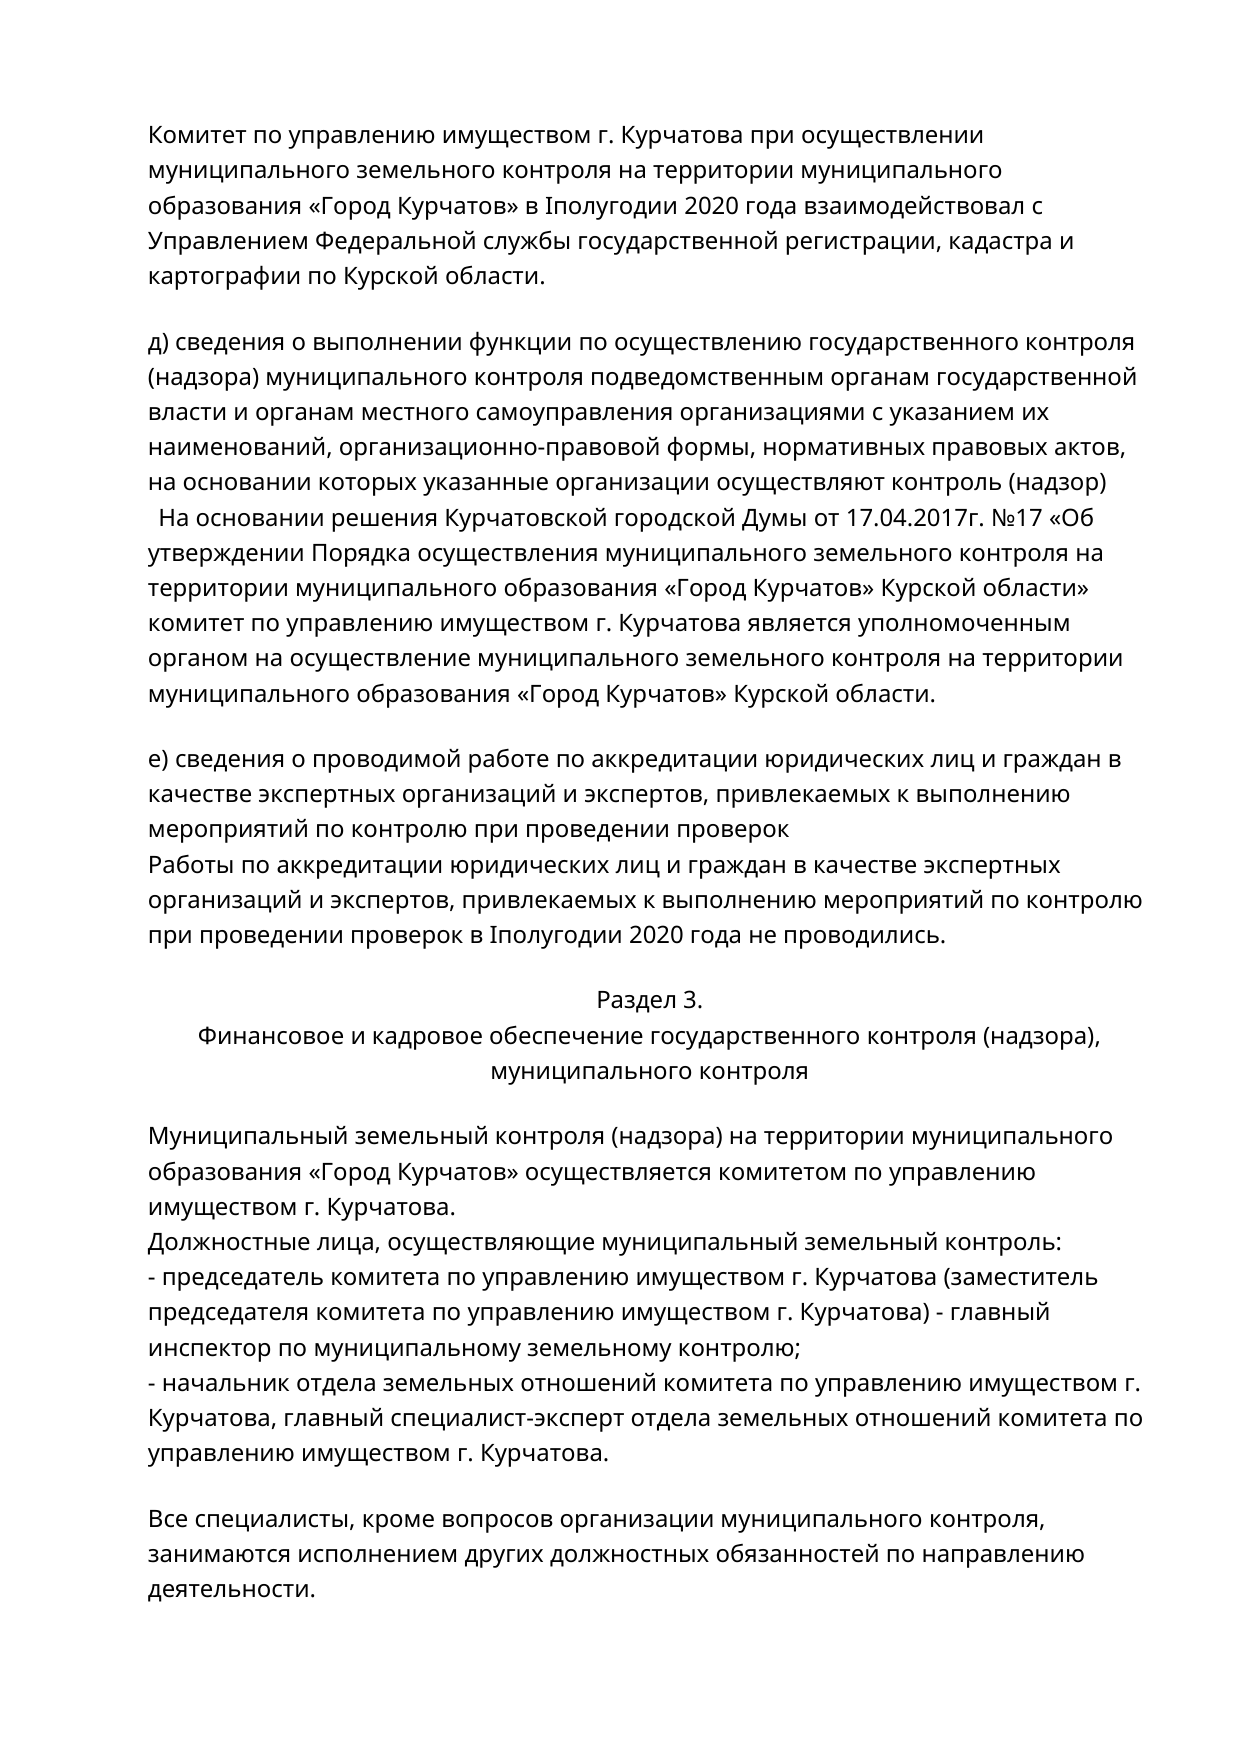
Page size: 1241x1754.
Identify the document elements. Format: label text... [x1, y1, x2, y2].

text Муниципальный земельный контроля (надзора) на территории муниципального образования «Город Курчатов» осуществляется комитетом по управлению имуществом г. Курчатова. [148, 1119, 1152, 1222]
text Работы по аккредитации юридических лиц и граждан в качестве экспертных организаций и экспертов, привлекаемых к выполнению мероприятий по контролю при проведении проверок в Iполугодии 2020 года не проводились. [148, 847, 1152, 951]
text - председатель комитета по управлению имуществом г. Курчатова (заместитель председателя комитета по управлению имуществом г. Курчатова) - главный инспектор по муниципальному земельному контролю; [148, 1260, 1152, 1363]
text д) сведения о выполнении функции по осуществлению государственного контроля (надзора) муниципального контроля подведомственным органам государственной власти и органам местного самоуправления организациями с указанием их наименований, организационно-правовой формы, нормативных правовых актов, на основании которых указанные организации осуществляют контроль (надзор) [148, 324, 1152, 498]
text Раздел 3. [148, 983, 1152, 1016]
text Финансовое и кадровое обеспечение государственного контроля (надзора), муниципального контроля [148, 1018, 1152, 1086]
text - начальник отдела земельных отношений комитета по управлению имуществом г. Курчатова, главный специалист-эксперт отдела земельных отношений комитета по управлению имуществом г. Курчатова. [148, 1366, 1152, 1469]
text На основании решения Курчатовской городской Думы от 17.04.2017г. №17 «Об утверждении Порядка осуществления муниципального земельного контроля на территории муниципального образования «Город Курчатов» Курской области» комитет по управлению имуществом г. Курчатова является уполномоченным органом на осуществление муниципального земельного контроля на территории муниципального образования «Город Курчатов» Курской области. [148, 500, 1152, 709]
text Должностные лица, осуществляющие муниципальный земельный контроль: [148, 1225, 1152, 1257]
text Комитет по управлению имуществом г. Курчатова при осуществлении муниципального земельного контроля на территории муниципального образования «Город Курчатов» в Iполугодии 2020 года взаимодействовал с Управлением Федеральной службы государственной регистрации, кадастра и картографии по Курской области. [148, 118, 1152, 292]
text е) сведения о проводимой работе по аккредитации юридических лиц и граждан в качестве экспертных организаций и экспертов, привлекаемых к выполнению мероприятий по контролю при проведении проверок [148, 742, 1152, 845]
text Все специалисты, кроме вопросов организации муниципального контроля, занимаются исполнением других должностных обязанностей по направлению деятельности. [148, 1501, 1152, 1604]
